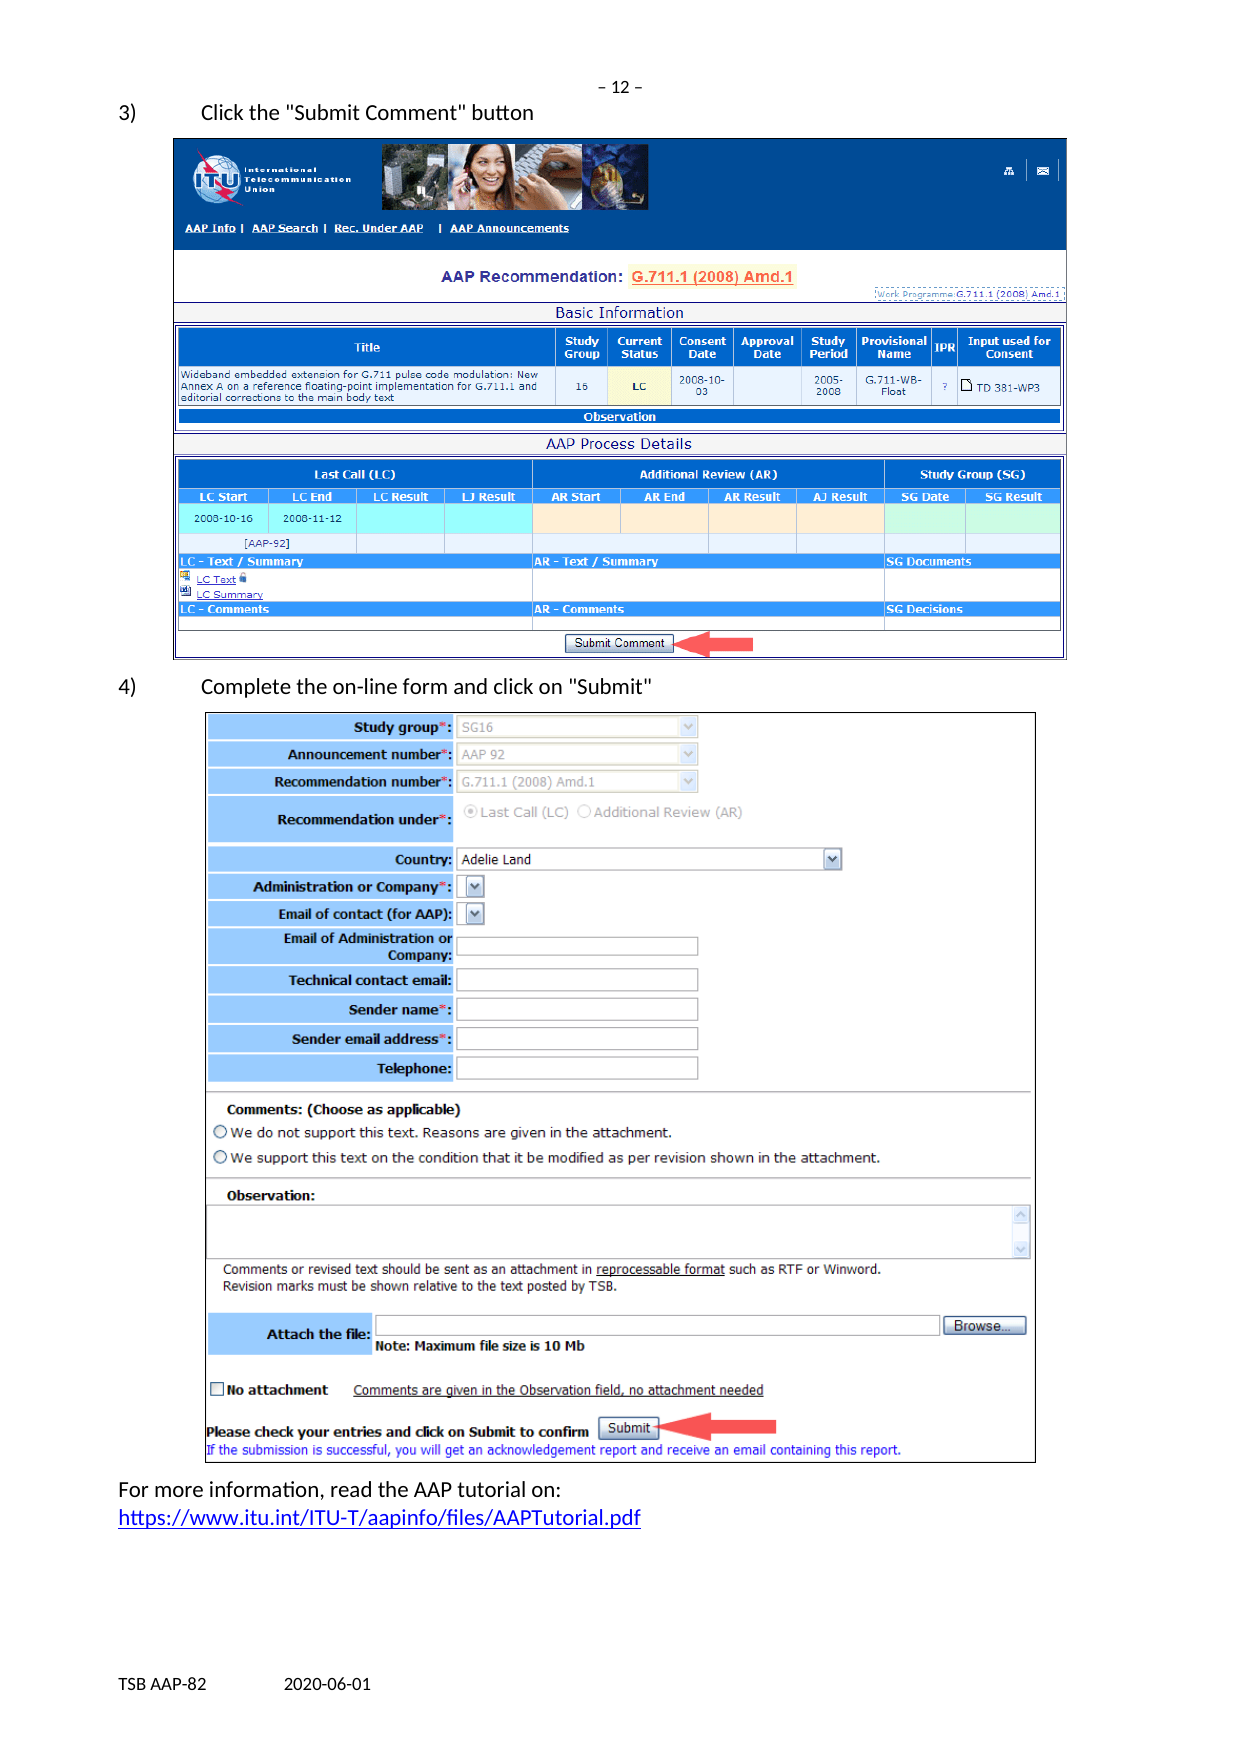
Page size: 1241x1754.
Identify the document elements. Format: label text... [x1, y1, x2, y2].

text 4) Complete the on-line form and click on "Submit" [118, 672, 1122, 700]
text For more information, read the AAP tutorial on: https://www.itu.int/ITU-T/aapinfo/files/AAPTutorial.pdf [118, 1475, 1122, 1531]
text 3) Click the "Submit Comment" button [118, 98, 1122, 126]
picture [205, 712, 1036, 1463]
picture [173, 138, 1067, 660]
